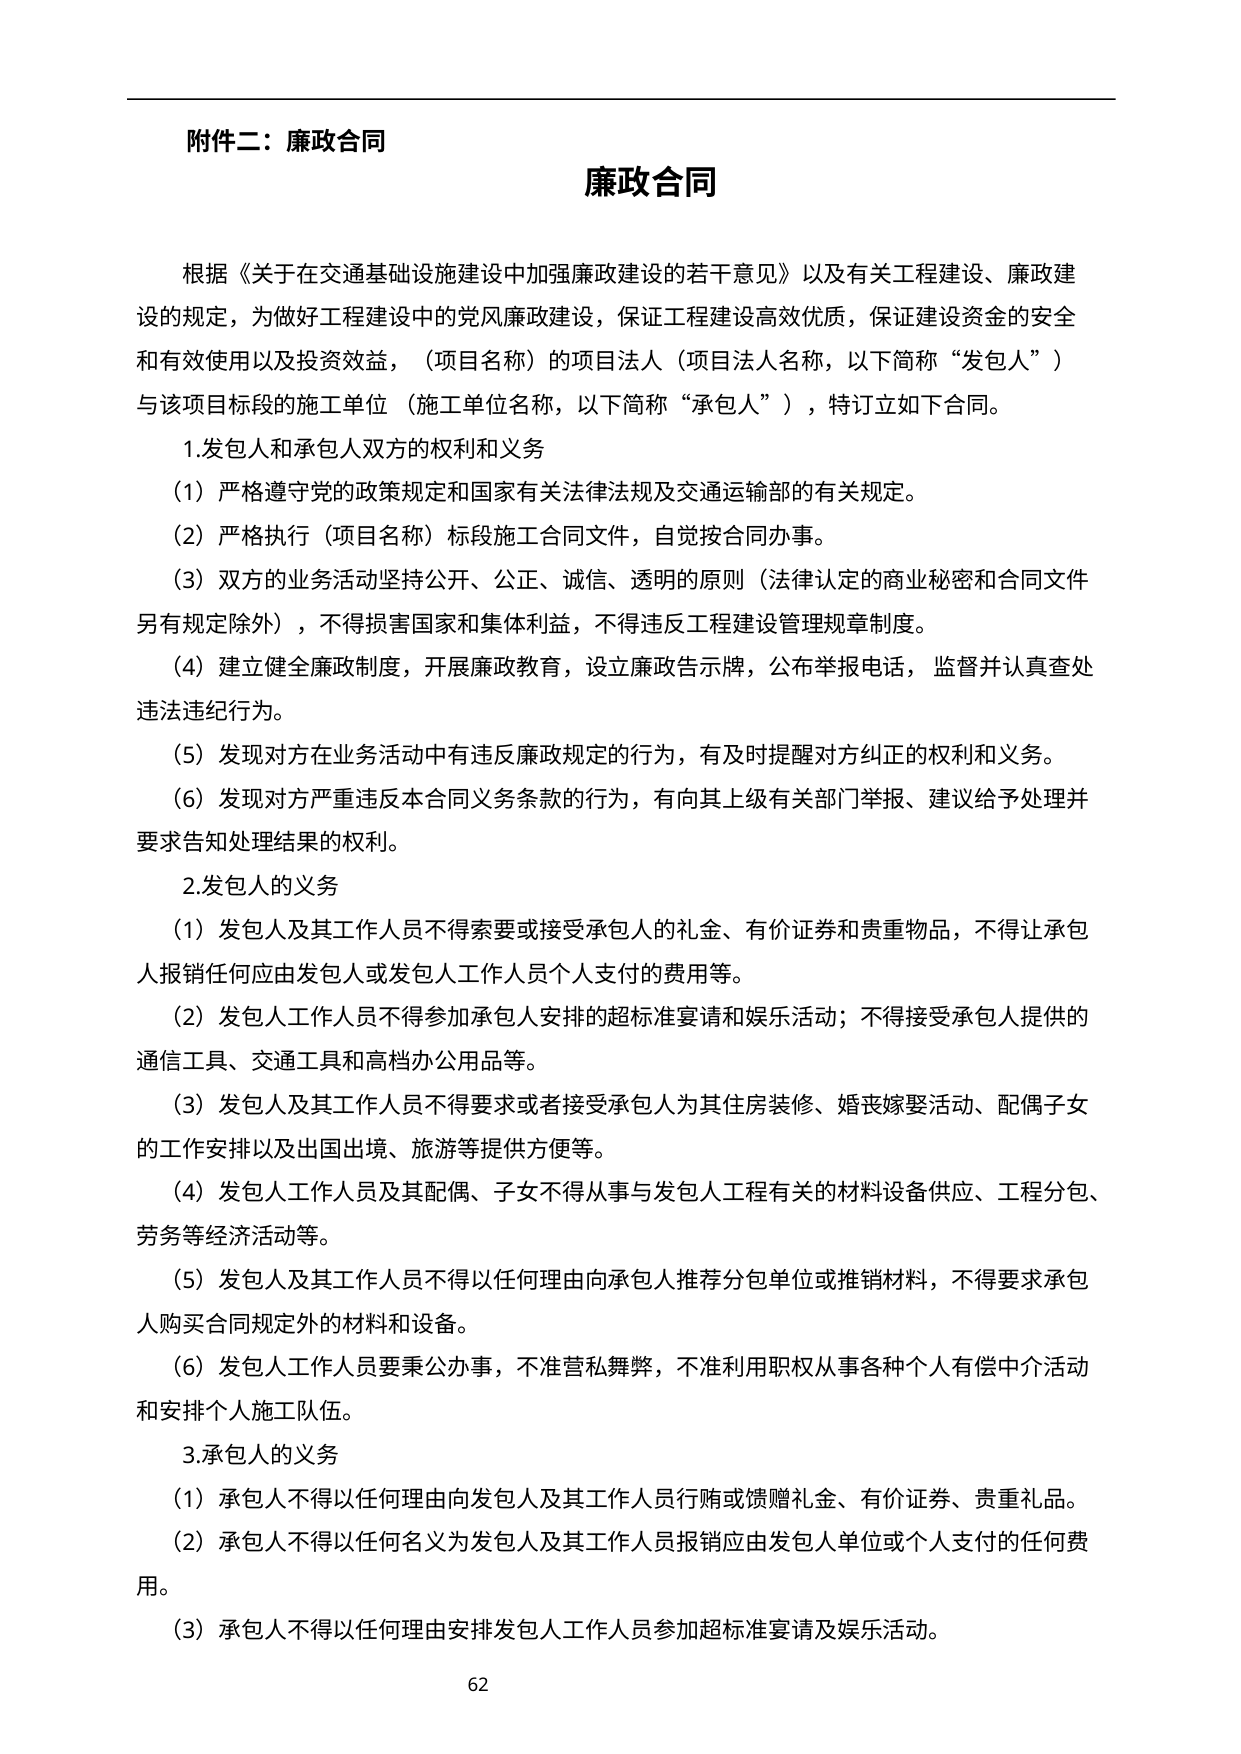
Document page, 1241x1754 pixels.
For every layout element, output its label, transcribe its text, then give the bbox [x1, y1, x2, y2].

text 根据《关于在交通基础设施建设中加强廉政建设的若干意见》以及有关工程建设、廉政建设的规定，为做好工程建设中的党风廉政建设，保证工程建设高效优质，保证建设资金的安全和有效使用以及投资效益，（项目名称）的项目法人（项目法人名称，以下简称“发包人”）与该项目标段的施工单位 （施工单位名称，以下简称“承包人”），特订立如下合同。 [136, 247, 1099, 422]
text （3）发包人及其工作人员不得要求或者接受承包人为其住房装修、婚丧嫁娶活动、配偶子女的工作安排以及出国出境、旅游等提供方便等。 [136, 1078, 1099, 1166]
text （2）严格执行（项目名称）标段施工合同文件，自觉按合同办事。 [136, 509, 1099, 553]
text （3）双方的业务活动坚持公开、公正、诚信、透明的原则（法律认定的商业秘密和合同文件另有规定除外），不得损害国家和集体利益，不得违反工程建设管理规章制度。 [136, 553, 1099, 641]
text （2）发包人工作人员不得参加承包人安排的超标准宴请和娱乐活动；不得接受承包人提供的通信工具、交通工具和高档办公用品等。 [136, 991, 1099, 1078]
text （1）严格遵守党的政策规定和国家有关法律法规及交通运输部的有关规定。 [136, 466, 1099, 509]
text （4）发包人工作人员及其配偶、子女不得从事与发包人工程有关的材料设备供应、工程分包、劳务等经济活动等。 [136, 1166, 1099, 1253]
text （3）承包人不得以任何理由安排发包人工作人员参加超标准宴请及娱乐活动。 [136, 1603, 1099, 1647]
text （2）承包人不得以任何名义为发包人及其工作人员报销应由发包人单位或个人支付的任何费用。 [136, 1516, 1099, 1603]
text （1）发包人及其工作人员不得索要或接受承包人的礼金、有价证券和贵重物品，不得让承包人报销任何应由发包人或发包人工作人员个人支付的费用等。 [136, 903, 1099, 991]
text 附件二：廉政合同 [136, 116, 1099, 159]
text （5）发包人及其工作人员不得以任何理由向承包人推荐分包单位或推销材料，不得要求承包人购买合同规定外的材料和设备。 [136, 1253, 1099, 1341]
text （4）建立健全廉政制度，开展廉政教育，设立廉政告示牌，公布举报电话， 监督并认真查处违法违纪行为。 [136, 641, 1099, 728]
text （6）发现对方严重违反本合同义务条款的行为，有向其上级有关部门举报、建议给予处理并要求告知处理结果的权利。 [136, 772, 1099, 859]
text 2.发包人的义务 [136, 859, 1099, 903]
text （1）承包人不得以任何理由向发包人及其工作人员行贿或馈赠礼金、有价证券、贵重礼品。 [136, 1472, 1099, 1516]
text 廉政合同 [136, 159, 1099, 203]
text 3.承包人的义务 [136, 1428, 1099, 1472]
text 1.发包人和承包人双方的权利和义务 [136, 422, 1099, 466]
text （5）发现对方在业务活动中有违反廉政规定的行为，有及时提醒对方纠正的权利和义务。 [136, 728, 1099, 772]
text （6）发包人工作人员要秉公办事，不准营私舞弊，不准利用职权从事各种个人有偿中介活动和安排个人施工队伍。 [136, 1341, 1099, 1428]
